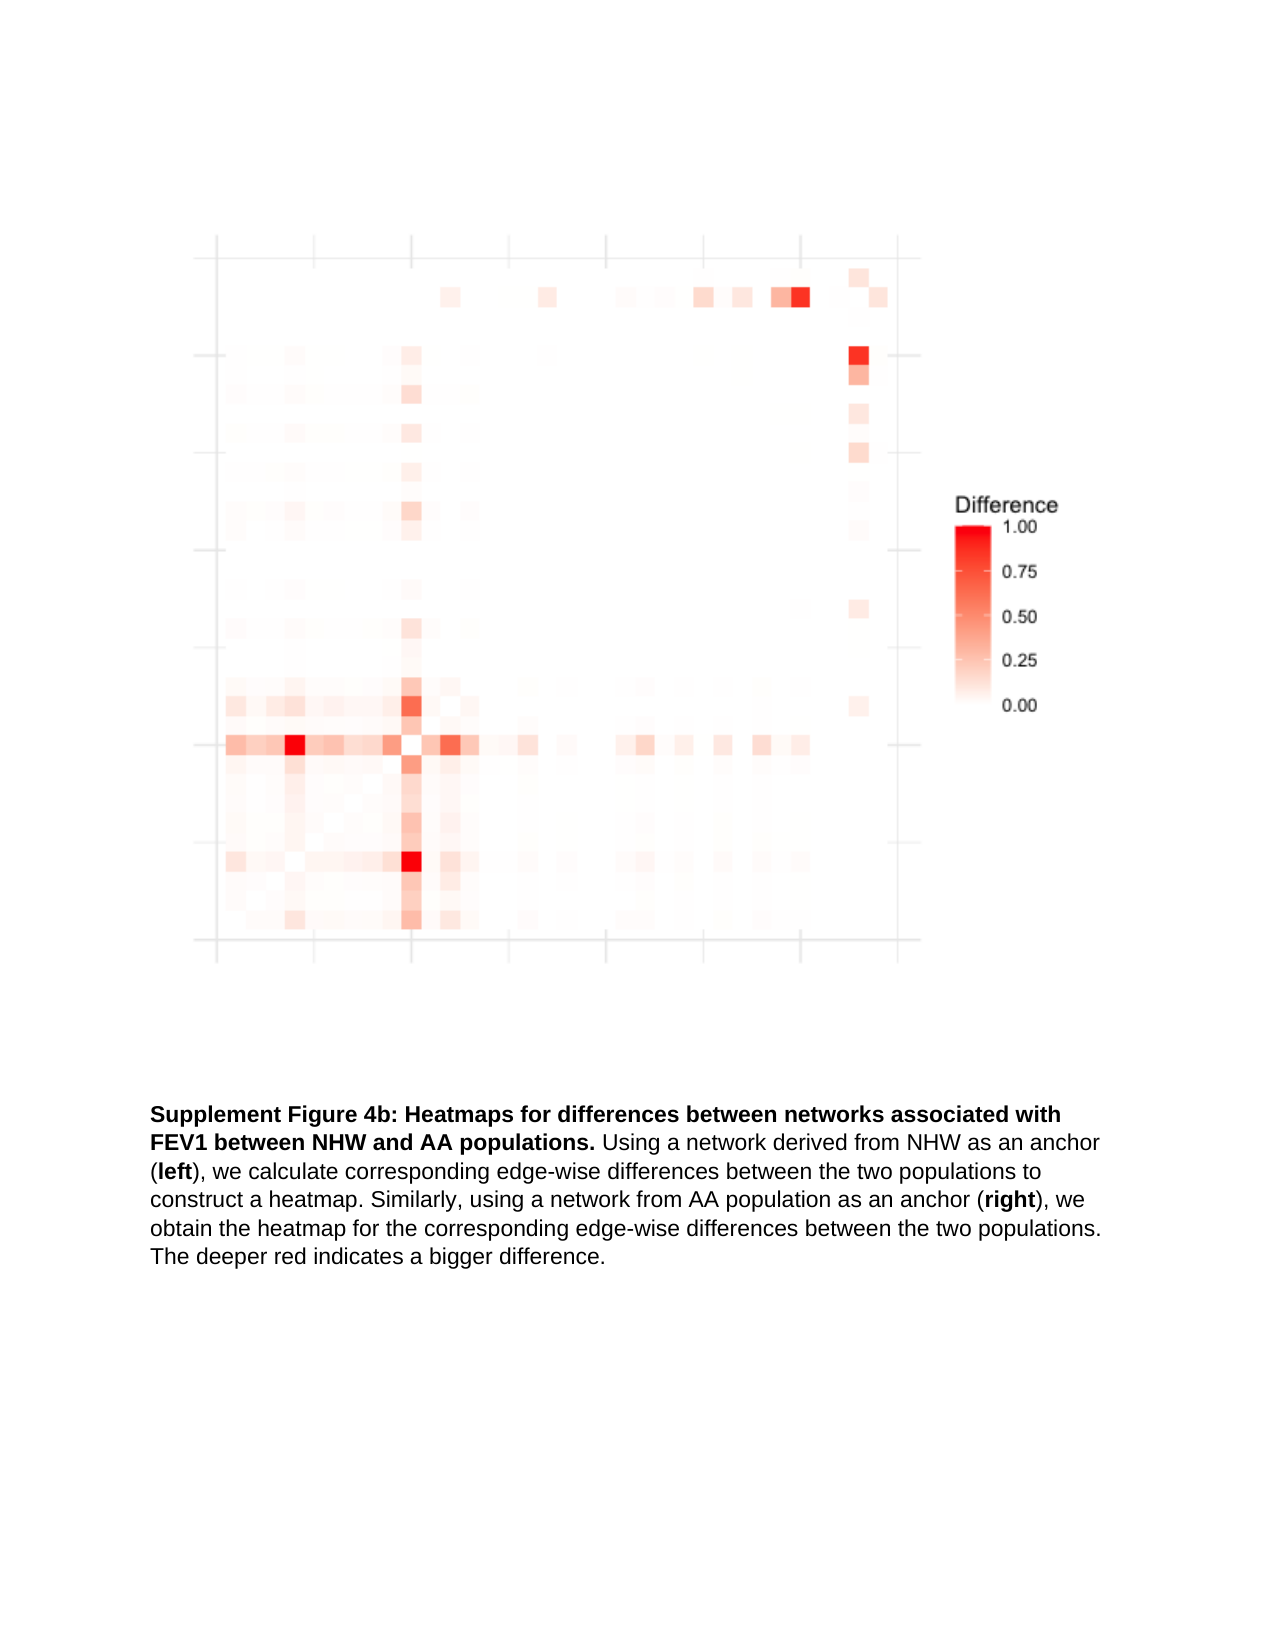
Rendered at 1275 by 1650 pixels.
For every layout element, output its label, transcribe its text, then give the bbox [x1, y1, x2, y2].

picture [150, 150, 1082, 1082]
text Supplement Figure 4b: Heatmaps for differences between networks associated with FEV1 between NHW and AA populations. Using a network derived from NHW as an anchor (left), we calculate corresponding edge-wise differences between the two populations to construct a heatmap. Similarly, using a network from AA population as an anchor (right), we obtain the heatmap for the corresponding edge-wise differences between the two populations. The deeper red indicates a bigger difference. [150, 1101, 1125, 1269]
